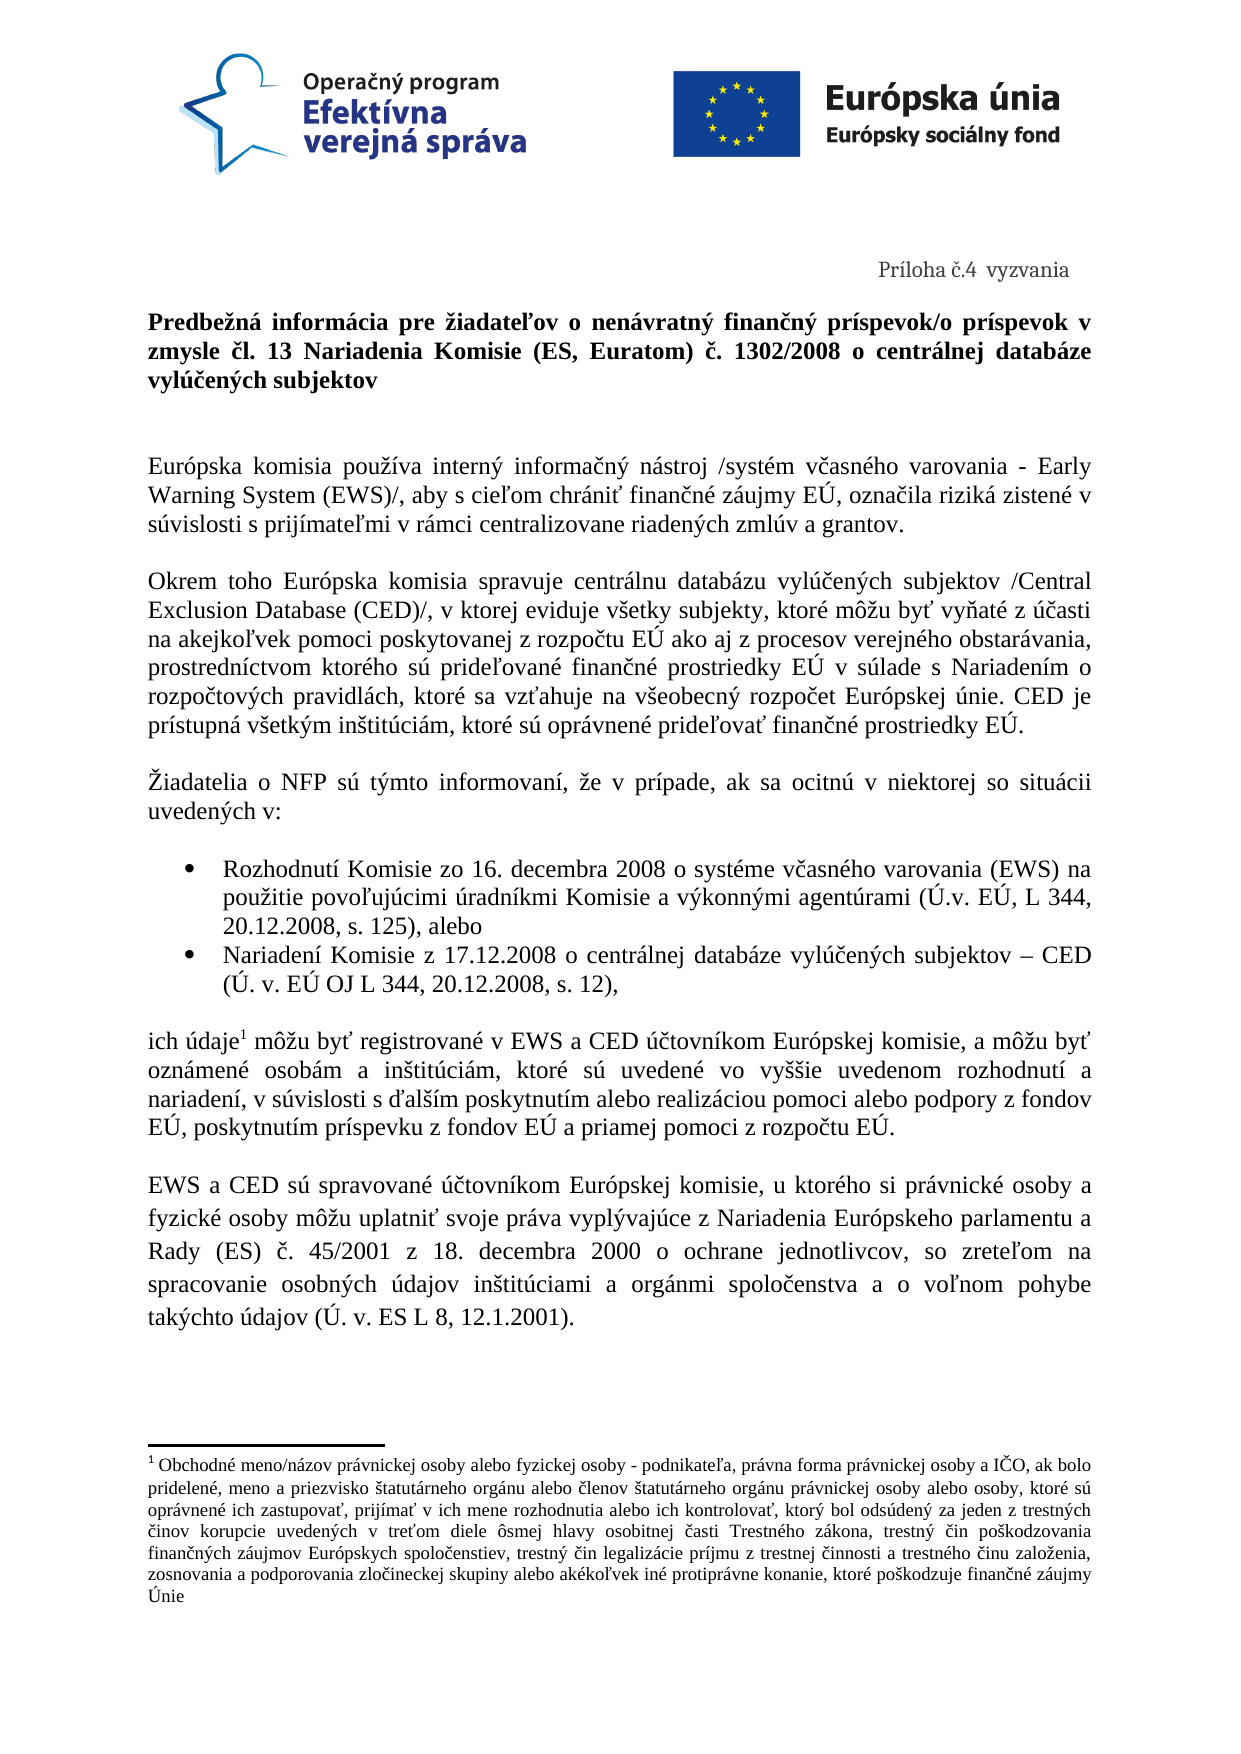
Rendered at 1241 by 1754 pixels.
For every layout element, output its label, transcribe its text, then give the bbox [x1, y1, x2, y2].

picture [147, 42, 1093, 204]
text Žiadatelia o NFP sú týmto informovaní, že v prípade, ak sa ocitnú v niektorej so situácii uvedených v: [148, 767, 1093, 825]
text EWS a CED sú spravované účtovníkom Európskej komisie, u ktorého si právnické osoby a fyzické osoby môžu uplatniť svoje práva vyplývajúce z Nariadenia Európskeho parlamentu a Rady (ES) č. 45/2001 z 18. decembra 2000 o ochrane jednotlivcov, so zreteľom na spracovanie osobných údajov inštitúciami a orgánmi spoločenstva a o voľnom pohybe takýchto údajov (Ú. v. ES L 8, 12.1.2001). [148, 1170, 1093, 1331]
text Európska komisia používa interný informačný nástroj /systém včasného varovania - Early Warning System (EWS)/, aby s cieľom chrániť finančné záujmy EÚ, označila riziká zistené v súvislosti s prijímateľmi v rámci centralizovane riadených zmlúv a grantov. [148, 451, 1093, 537]
text ich údaje môžu byť registrované v EWS a CED účtovníkom Európskej komisie, a môžu byť oznámené osobám a inštitúciám, ktoré sú uvedené vo vyššie uvedenom rozhodnutí a nariadení, v súvislosti s ďalším poskytnutím alebo realizáciou pomoci alebo podpory z fondov EÚ, poskytnutím príspevku z fondov EÚ a priamej pomoci z rozpočtu EÚ. [148, 1026, 1093, 1141]
text Okrem toho Európska komisia spravuje centrálnu databázu vylúčených subjektov /Central Exclusion Database (CED)/, v ktorej eviduje všetky subjekty, ktoré môžu byť vyňaté z účasti na akejkoľvek pomoci poskytovanej z rozpočtu EÚ ako aj z procesov verejného obstarávania, prostredníctvom ktorého sú prideľované finančné prostriedky EÚ v súlade s Nariadením o rozpočtových pravidlách, ktoré sa vzťahuje na všeobecný rozpočet Európskej únie. CED je prístupná všetkým inštitúciám, ktoré sú oprávnené prideľovať finančné prostriedky EÚ. [148, 566, 1093, 739]
text Predbežná informácia pre žiadateľov o nenávratný finančný príspevok/o príspevok v zmysle čl. 13 Nariadenia Komisie (ES, Euratom) č. 1302/2008 o centrálnej databáze vylúčených subjektov [148, 307, 1093, 394]
list Rozhodnutí Komisie zo 16. decembra 2008 o systéme včasného varovania (EWS) na použitie povoľujúcimi úradníkmi Komisie a výkonnými agentúrami (Ú.v. EÚ, L 344, 20.12.2008, s. 125), alebo [185, 854, 1093, 940]
list Nariadení Komisie z 17.12.2008 o centrálnej databáze vylúčených subjektov – CED (Ú. v. EÚ OJ L 344, 20.12.2008, s. 12), [185, 940, 1093, 997]
